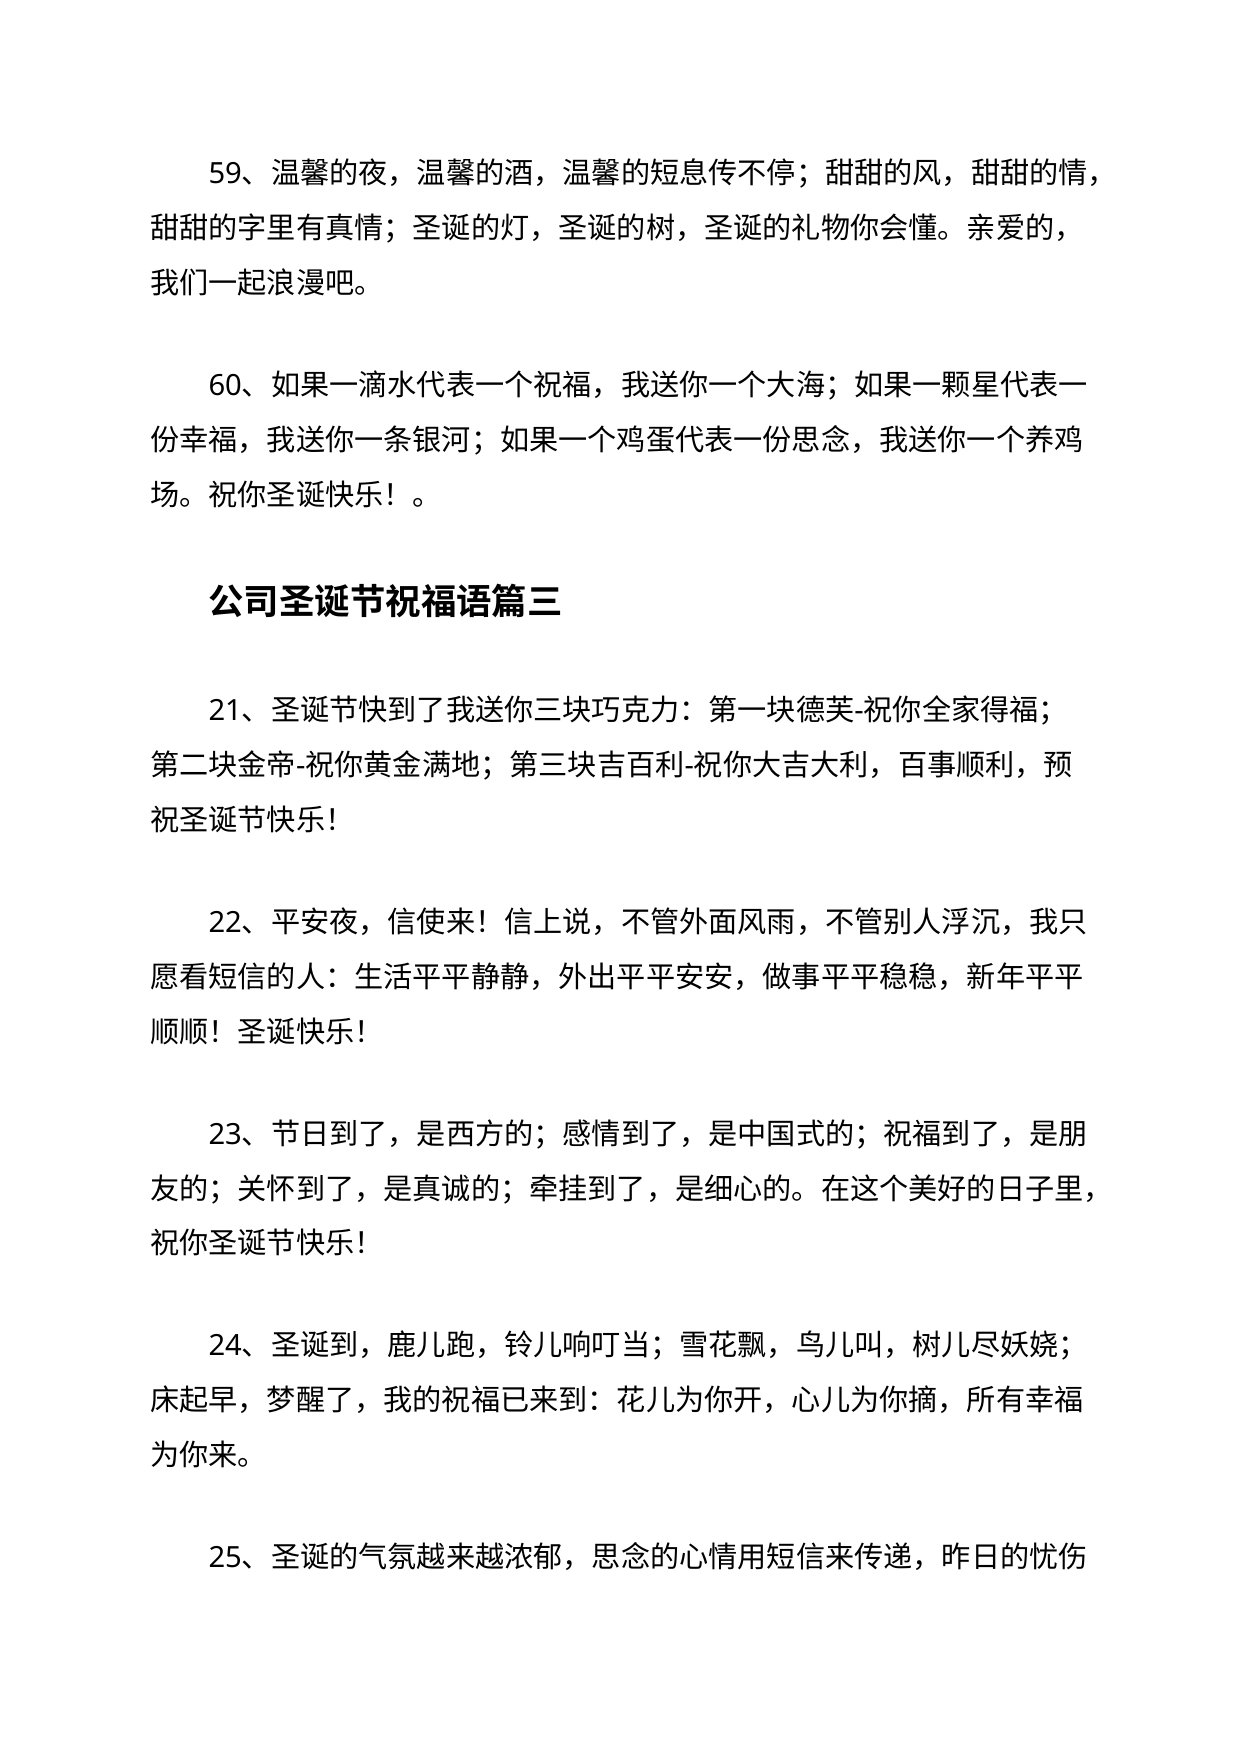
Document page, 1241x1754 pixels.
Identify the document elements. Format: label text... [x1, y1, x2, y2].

text 公司圣诞节祝福语篇三 [150, 573, 1090, 624]
text 59、温馨的夜，温馨的酒，温馨的短息传不停；甜甜的风，甜甜的情，甜甜的字里有真情；圣诞的灯，圣诞的树，圣诞的礼物你会懂。亲爱的，我们一起浪漫吧。 [150, 150, 1090, 302]
text 24、圣诞到，鹿儿跑，铃儿响叮当；雪花飘，鸟儿叫，树儿尽妖娆；床起早，梦醒了，我的祝福已来到：花儿为你开，心儿为你摘，所有幸福为你来。 [150, 1322, 1090, 1474]
text 60、如果一滴水代表一个祝福，我送你一个大海；如果一颗星代表一份幸福，我送你一条银河；如果一个鸡蛋代表一份思念，我送你一个养鸡场。祝你圣诞快乐！。 [150, 362, 1090, 514]
text 22、平安夜，信使来！信上说，不管外面风雨，不管别人浮沉，我只愿看短信的人：生活平平静静，外出平平安安，做事平平稳稳，新年平平顺顺！圣诞快乐！ [150, 898, 1090, 1051]
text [150, 1533, 1090, 1576]
text 21、圣诞节快到了我送你三块巧克力：第一块德芙-祝你全家得福；第二块金帝-祝你黄金满地；第三块吉百利-祝你大吉大利，百事顺利，预祝圣诞节快乐！ [150, 687, 1090, 839]
text 23、节日到了，是西方的；感情到了，是中国式的；祝福到了，是朋友的；关怀到了，是真诚的；牵挂到了，是细心的。在这个美好的日子里，祝你圣诞节快乐！ [150, 1110, 1090, 1262]
